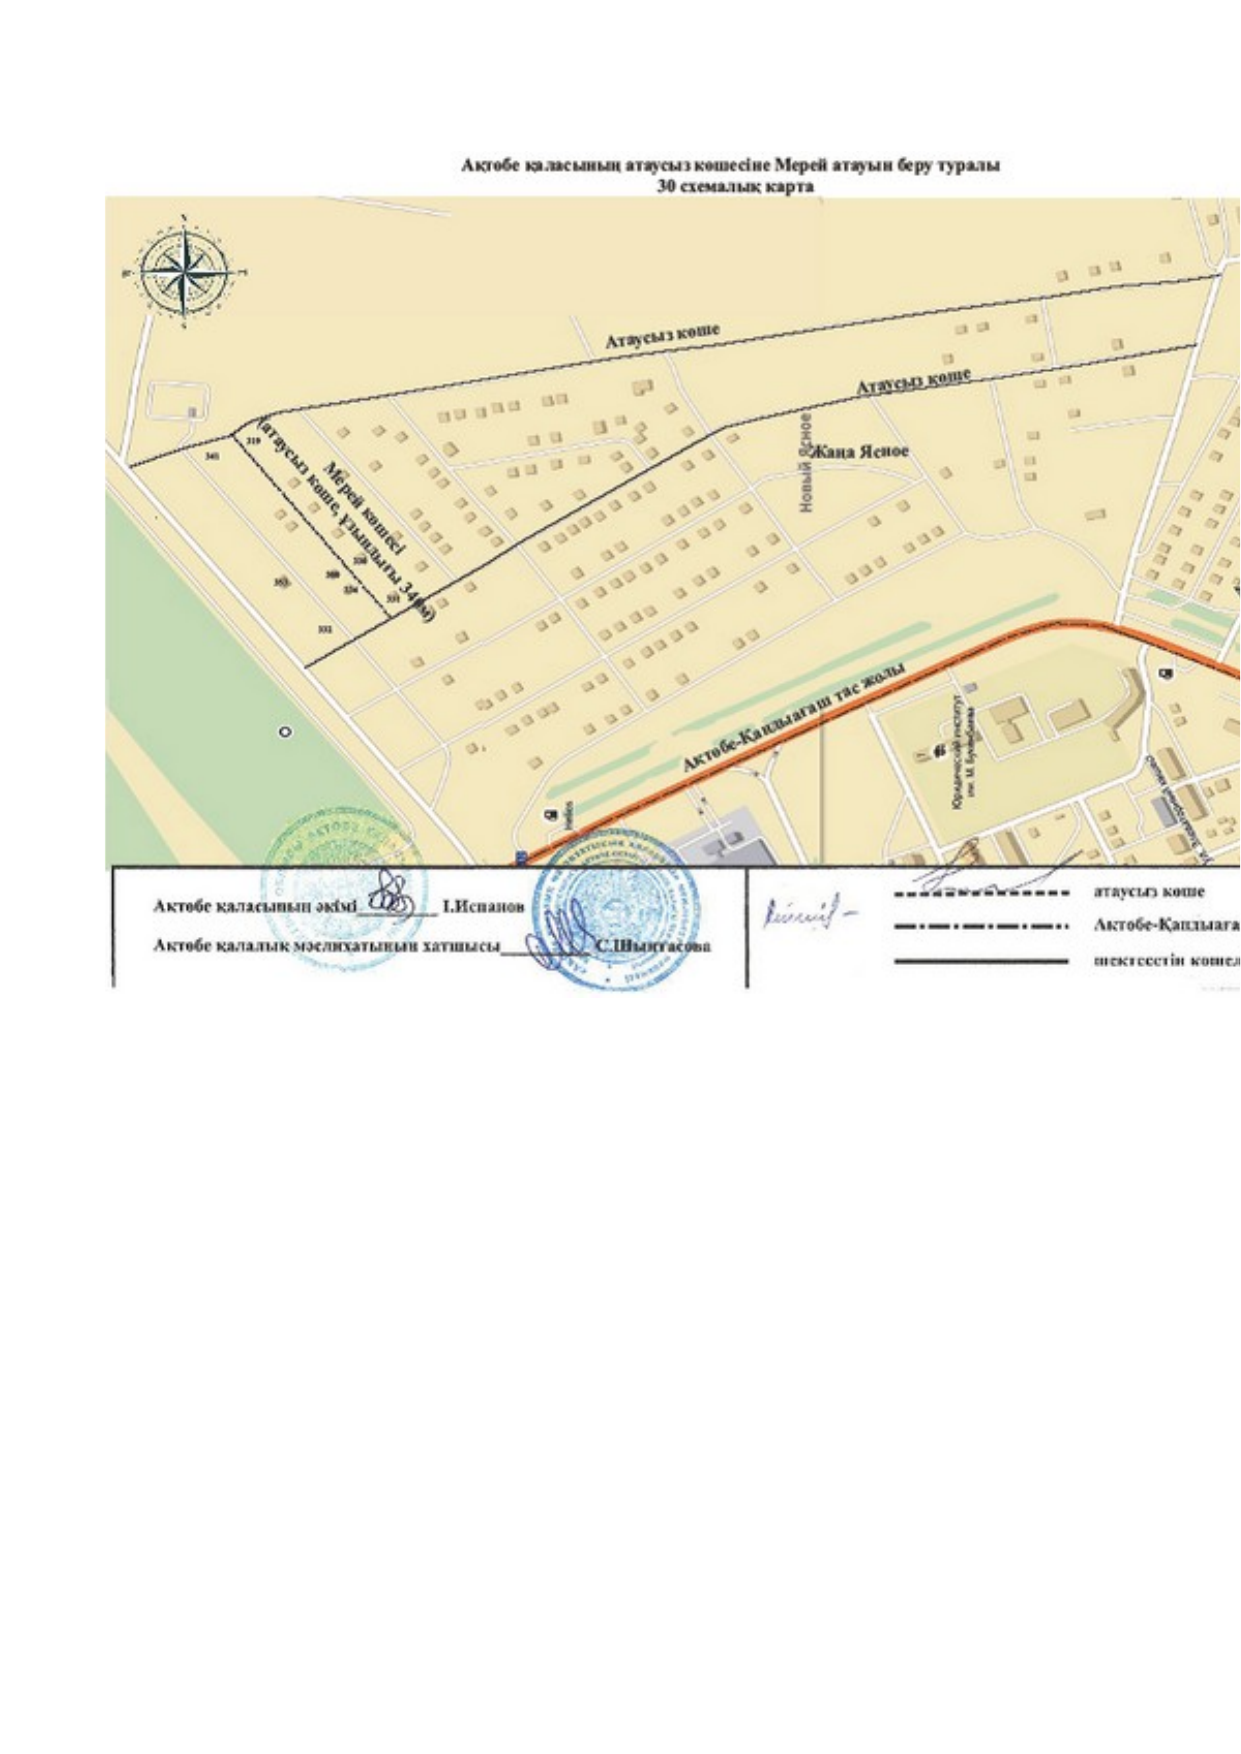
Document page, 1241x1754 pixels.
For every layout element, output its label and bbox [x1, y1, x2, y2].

picture [104, 151, 1241, 998]
table_cell [101, 150, 1240, 1035]
